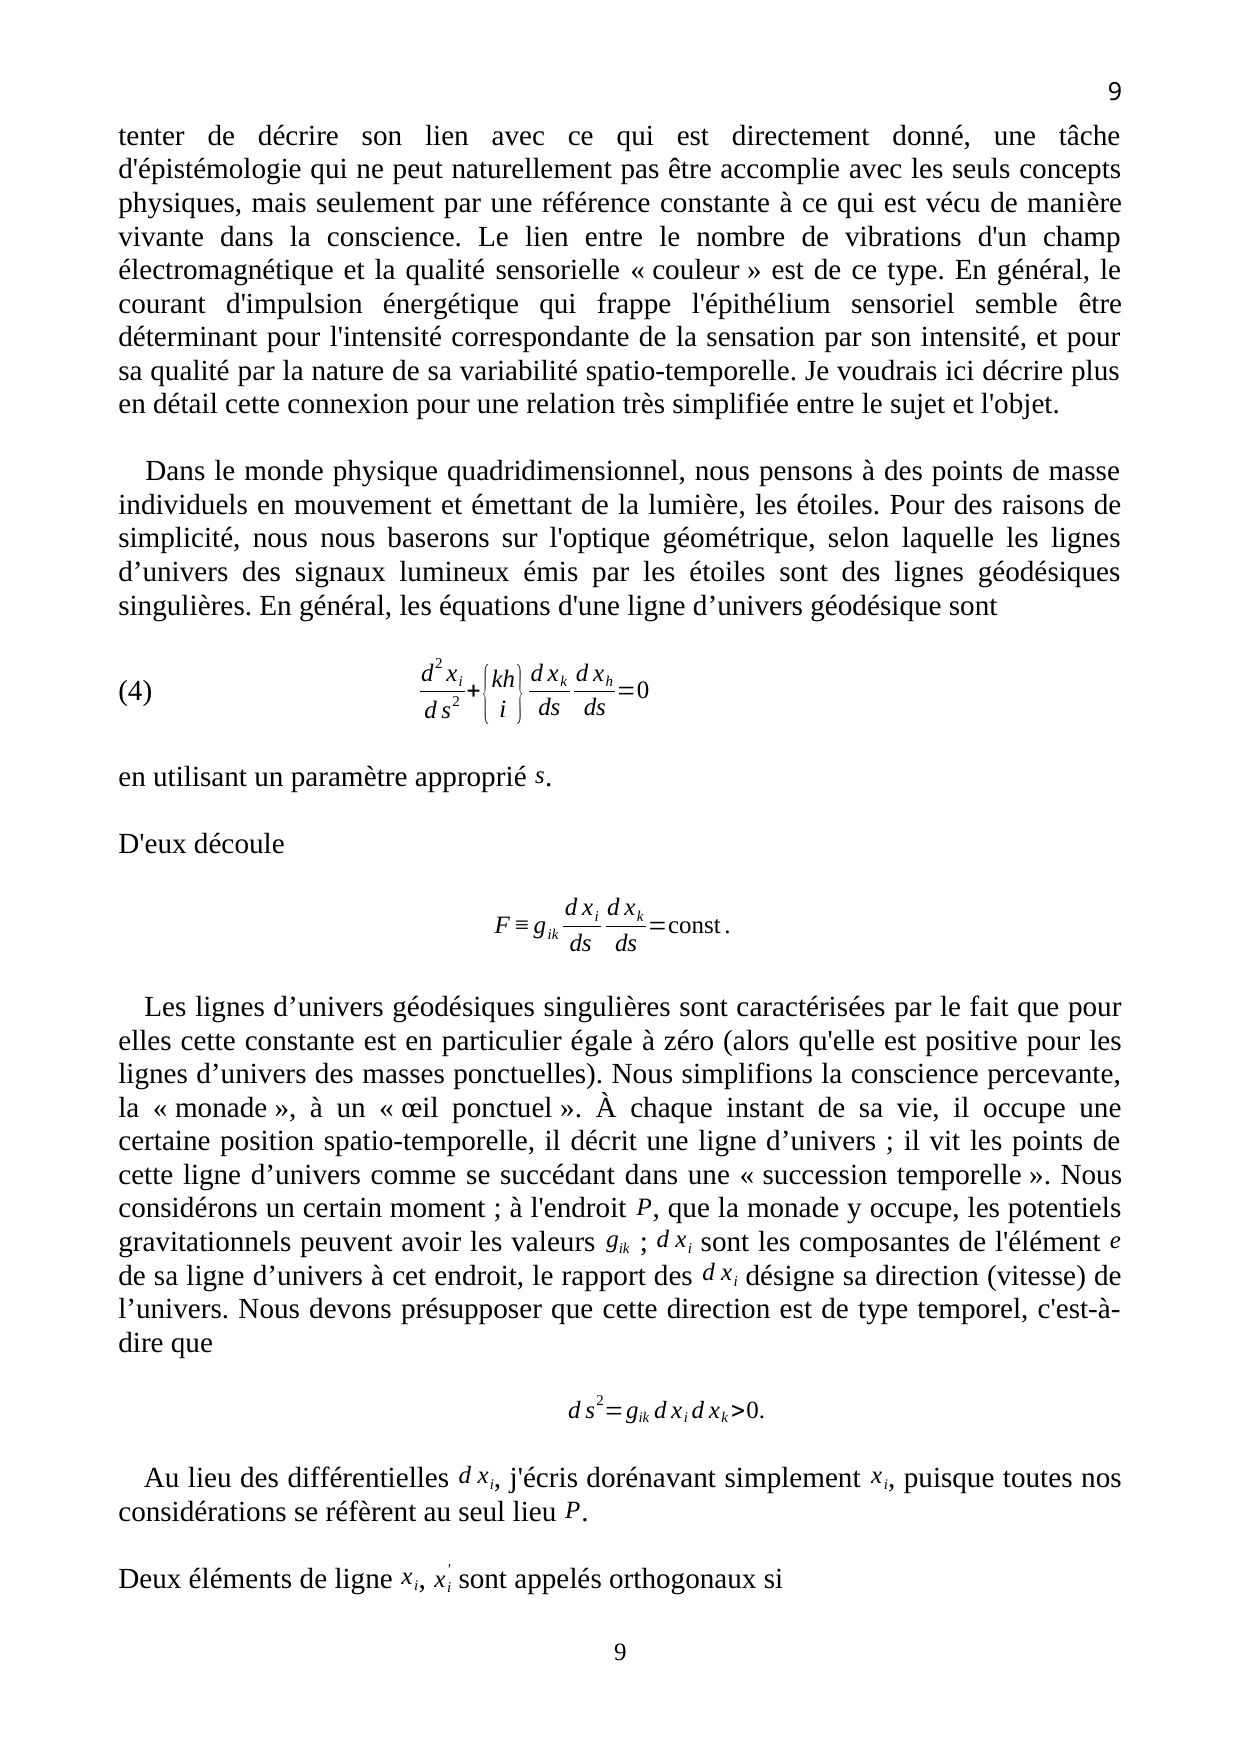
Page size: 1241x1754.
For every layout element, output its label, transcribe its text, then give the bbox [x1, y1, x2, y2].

text en utilisant un paramètre approprié . [118, 759, 1122, 792]
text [118, 118, 1122, 420]
text Deux éléments de ligne , sont appelés orthogonaux si [118, 1561, 1122, 1596]
text Dans le monde physique quadridimensionnel, nous pensons à des points de masse individuels en mouvement et émettant de la lumière, les étoiles. Pour des raisons de simplicité, nous nous baserons sur l'optique géométrique, selon laquelle les lignes d’univers des signaux lumineux émis par les étoiles sont des lignes géodésiques singulières. En général, les équations d'une ligne d’univers géodésique sont [118, 453, 1122, 621]
text Au lieu des différentielles , j'écris dorénavant simplement , puisque toutes nos considérations se réfèrent au seul lieu . [118, 1460, 1122, 1527]
text (4) [118, 655, 1122, 725]
text Les lignes d’univers géodésiques singulières sont caractérisées par le fait que pour elles cette constante est en particulier égale à zéro (alors qu'elle est positive pour les lignes d’univers des masses ponctuelles). Nous simplifions la conscience percevante, la « monade », à un « œil ponctuel ». À chaque instant de sa vie, il occupe une certaine position spatio-temporelle, il décrit une ligne d’univers ; il vit les points de cette ligne d’univers comme se succédant dans une « succession temporelle ». Nous considérons un certain moment ; à l'endroit , que la monade y occupe, les potentiels gravitationnels peuvent avoir les valeurs ; sont les composantes de l'élément de sa ligne d’univers à cet endroit, le rapport des désigne sa direction (vitesse) de l’univers. Nous devons présupposer que cette direction est de type temporel, c'est-à-dire que [118, 989, 1122, 1358]
text D'eux découle [118, 826, 1122, 859]
